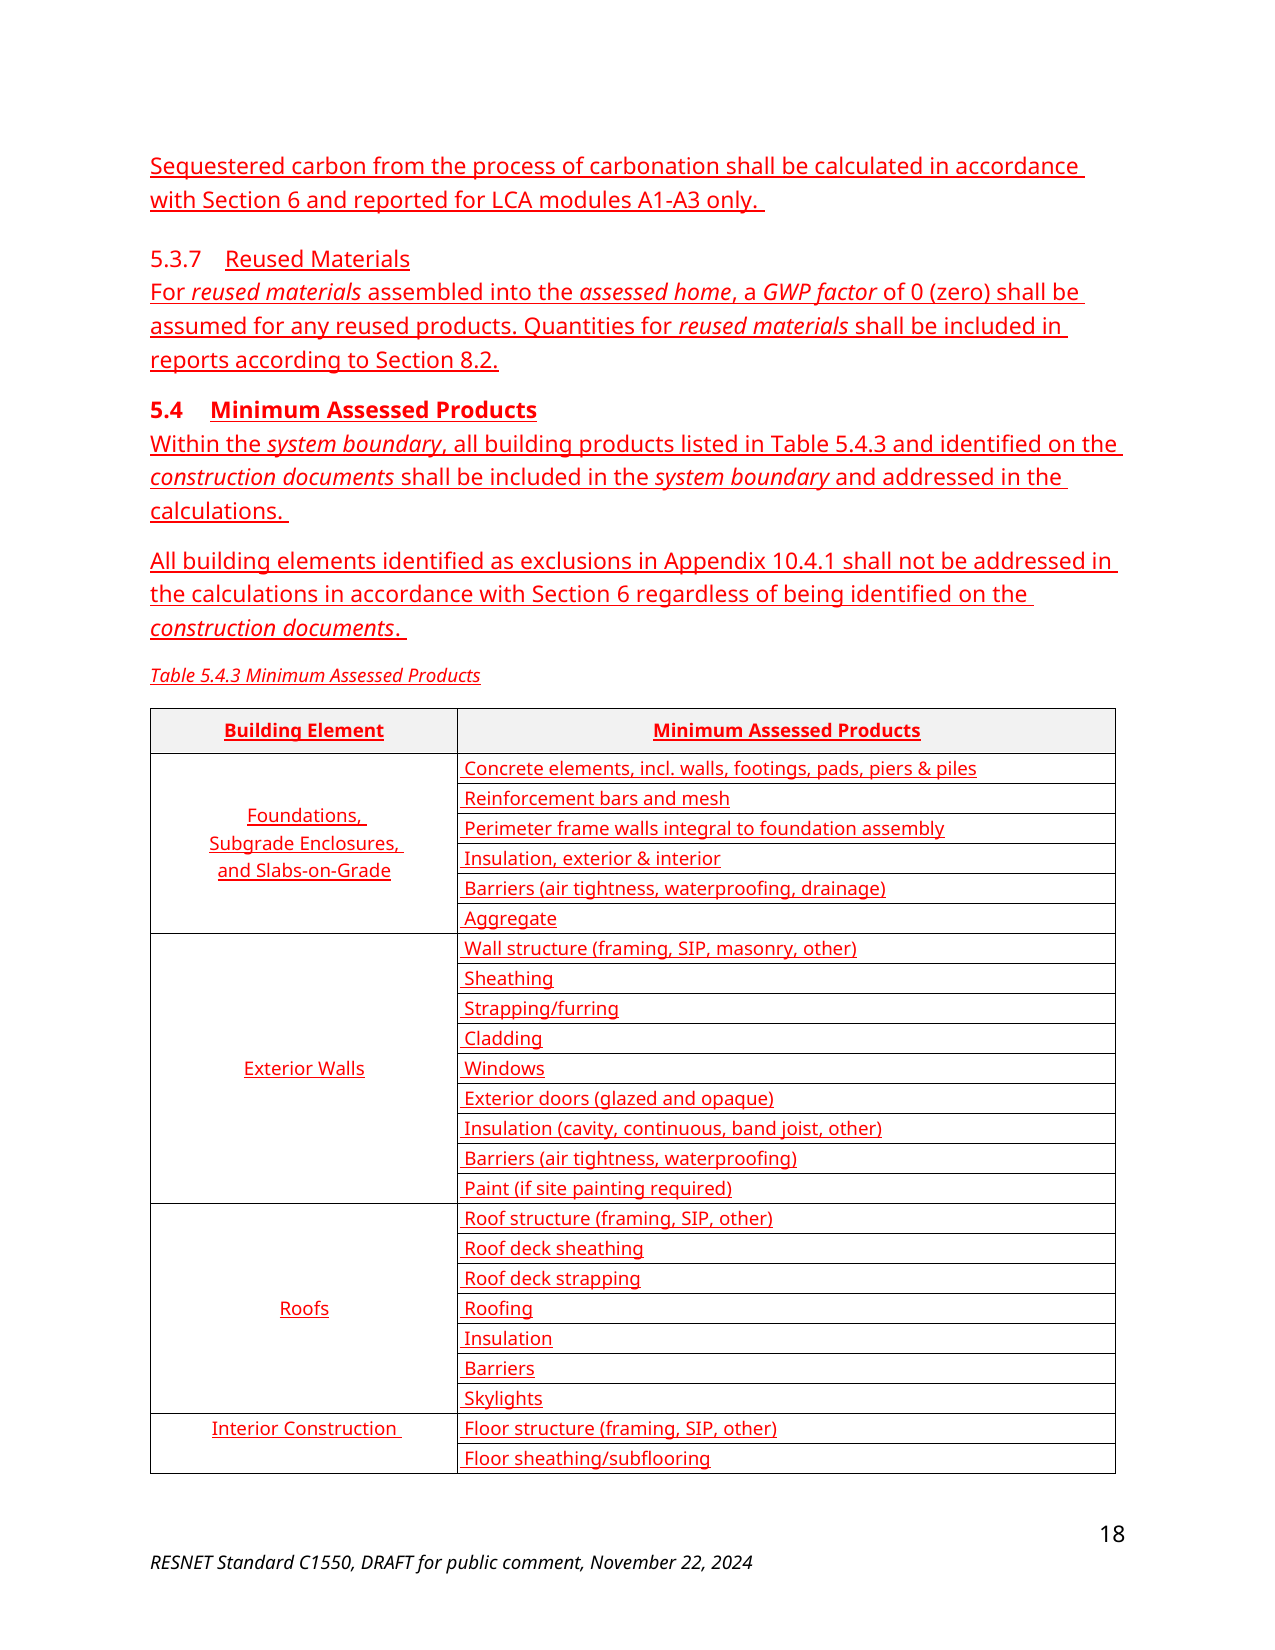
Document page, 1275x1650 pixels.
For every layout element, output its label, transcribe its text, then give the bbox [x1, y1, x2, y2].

table_cell Barriers (air tightness, waterproofing, drainage) [458, 874, 1115, 902]
table_cell Roofs [151, 1204, 457, 1412]
table_cell Skylights [458, 1384, 1115, 1412]
table_header Minimum Assessed Products [458, 709, 1115, 752]
subtitle Minimum Assessed Products [150, 394, 1125, 425]
table_cell Windows [458, 1054, 1115, 1082]
table_cell Insulation [458, 1324, 1115, 1352]
table_cell Aggregate [458, 904, 1115, 932]
table_cell Paint (if site painting required) [458, 1174, 1115, 1202]
table_cell Roof structure (framing, SIP, other) [458, 1204, 1115, 1232]
text All building elements identified as exclusions in Appendix 10.4.1 shall not be addressed in the calculations in accordance with Section 6 regardless of being identified on the construction documents. [150, 545, 1125, 643]
table_cell Sheathing [458, 964, 1115, 992]
table_header Building Element [151, 709, 457, 752]
table_cell Roofing [458, 1294, 1115, 1322]
text For reused materials assembled into the assessed home, a GWP factor of 0 (zero) shall be assumed for any reused products. Quantities for reused materials shall be included in reports according to Section 8.2. [150, 276, 1125, 375]
subtitle Reused Materials [150, 242, 1125, 274]
table_cell Floor structure (framing, SIP, other) [458, 1414, 1115, 1442]
table_cell Cladding [458, 1024, 1115, 1052]
table_cell Insulation (cavity, continuous, band joist, other) [458, 1114, 1115, 1142]
table_cell Roof deck sheathing [458, 1234, 1115, 1262]
table_cell Strapping/furring [458, 994, 1115, 1022]
table_cell Insulation, exterior & interior [458, 844, 1115, 872]
table_cell Reinforcement bars and mesh [458, 784, 1115, 812]
subtitle Sequestered carbon from the process of carbonation shall be calculated in accordance with Section 6 and reported for LCA modules A1-A3 only. [150, 150, 1125, 215]
table_cell Wall structure (framing, SIP, masonry, other) [458, 934, 1115, 962]
table_cell Perimeter frame walls integral to foundation assembly [458, 814, 1115, 842]
table_cell Interior Construction [151, 1414, 457, 1472]
table_cell Barriers [458, 1354, 1115, 1382]
table_cell Concrete elements, incl. walls, footings, pads, piers & piles [458, 754, 1115, 782]
table_cell Foundations, Subgrade Enclosures, and Slabs-on-Grade [151, 754, 457, 932]
table_cell Barriers (air tightness, waterproofing) [458, 1144, 1115, 1172]
table_cell Exterior doors (glazed and opaque) [458, 1084, 1115, 1112]
table_cell Exterior Walls [151, 934, 457, 1202]
table_cell Roof deck strapping [458, 1264, 1115, 1292]
table_cell Floor sheathing/subflooring [458, 1444, 1115, 1472]
